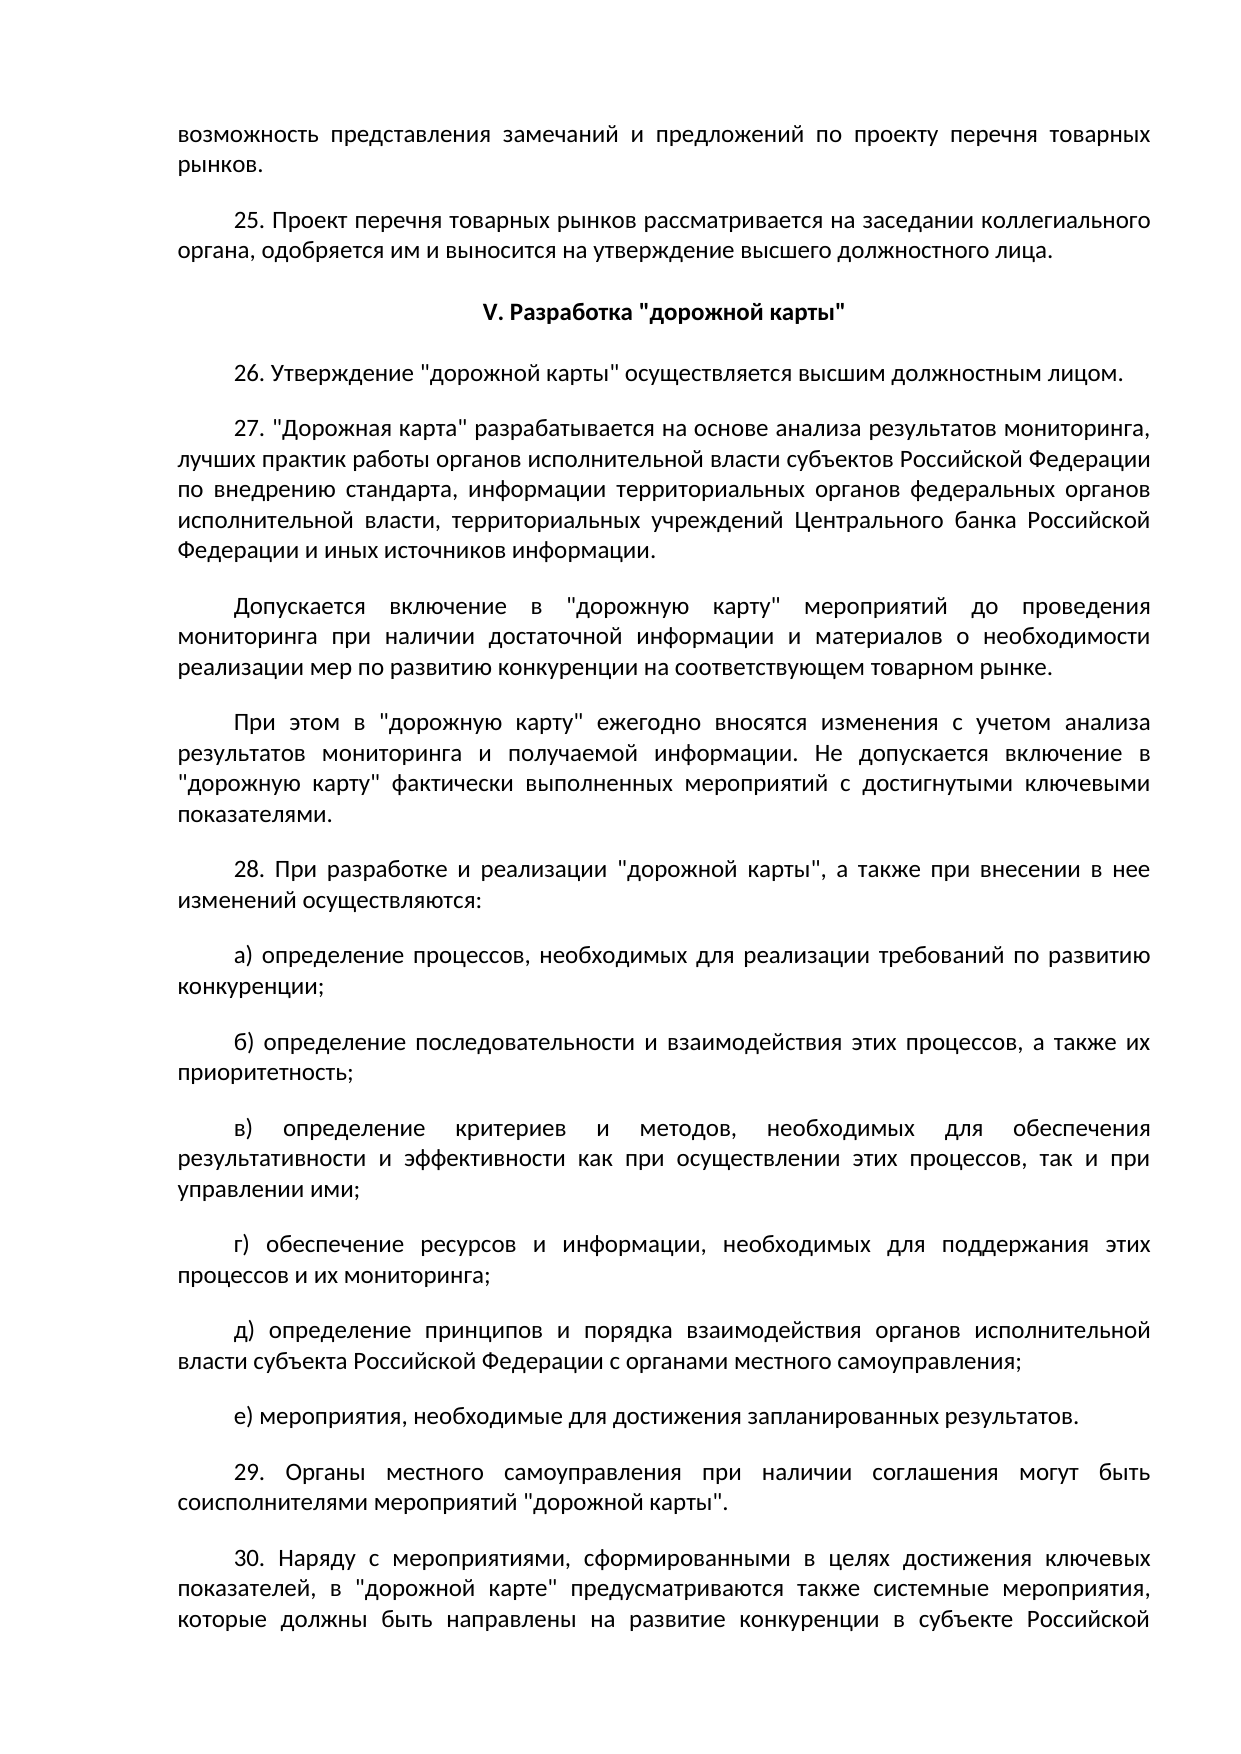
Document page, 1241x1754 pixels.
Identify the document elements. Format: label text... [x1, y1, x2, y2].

text Допускается включение в "дорожную карту" мероприятий до проведения мониторинга при наличии достаточной информации и материалов о необходимости реализации мер по развитию конкуренции на соответствующем товарном рынке. [177, 590, 1152, 681]
text 27. "Дорожная карта" разрабатывается на основе анализа результатов мониторинга, лучших практик работы органов исполнительной власти субъектов Российской Федерации по внедрению стандарта, информации территориальных органов федеральных органов исполнительной власти, территориальных учреждений Центрального банка Российской Федерации и иных источников информации. [177, 412, 1152, 565]
text в) определение критериев и методов, необходимых для обеспечения результативности и эффективности как при осуществлении этих процессов, так и при управлении ими; [177, 1112, 1152, 1203]
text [177, 1542, 1152, 1633]
text 28. При разработке и реализации "дорожной карты", а также при внесении в нее изменений осуществляются: [177, 853, 1152, 914]
text 26. Утверждение "дорожной карты" осуществляется высшим должностным лицом. [177, 357, 1152, 387]
text г) обеспечение ресурсов и информации, необходимых для поддержания этих процессов и их мониторинга; [177, 1228, 1152, 1289]
text 29. Органы местного самоуправления при наличии соглашения могут быть соисполнителями мероприятий "дорожной карты". [177, 1456, 1152, 1517]
text а) определение процессов, необходимых для реализации требований по развитию конкуренции; [177, 939, 1152, 1001]
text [177, 118, 1152, 179]
text е) мероприятия, необходимые для достижения запланированных результатов. [177, 1400, 1152, 1431]
text д) определение принципов и порядка взаимодействия органов исполнительной власти субъекта Российской Федерации с органами местного самоуправления; [177, 1314, 1152, 1375]
text При этом в "дорожную карту" ежегодно вносятся изменения с учетом анализа результатов мониторинга и получаемой информации. Не допускается включение в "дорожную карту" фактически выполненных мероприятий с достигнутыми ключевыми показателями. [177, 706, 1152, 828]
text б) определение последовательности и взаимодействия этих процессов, а также их приоритетность; [177, 1026, 1152, 1087]
text 25. Проект перечня товарных рынков рассматривается на заседании коллегиального органа, одобряется им и выносится на утверждение высшего должностного лица. [177, 204, 1152, 265]
text V. Разработка "дорожной карты" [177, 296, 1152, 326]
